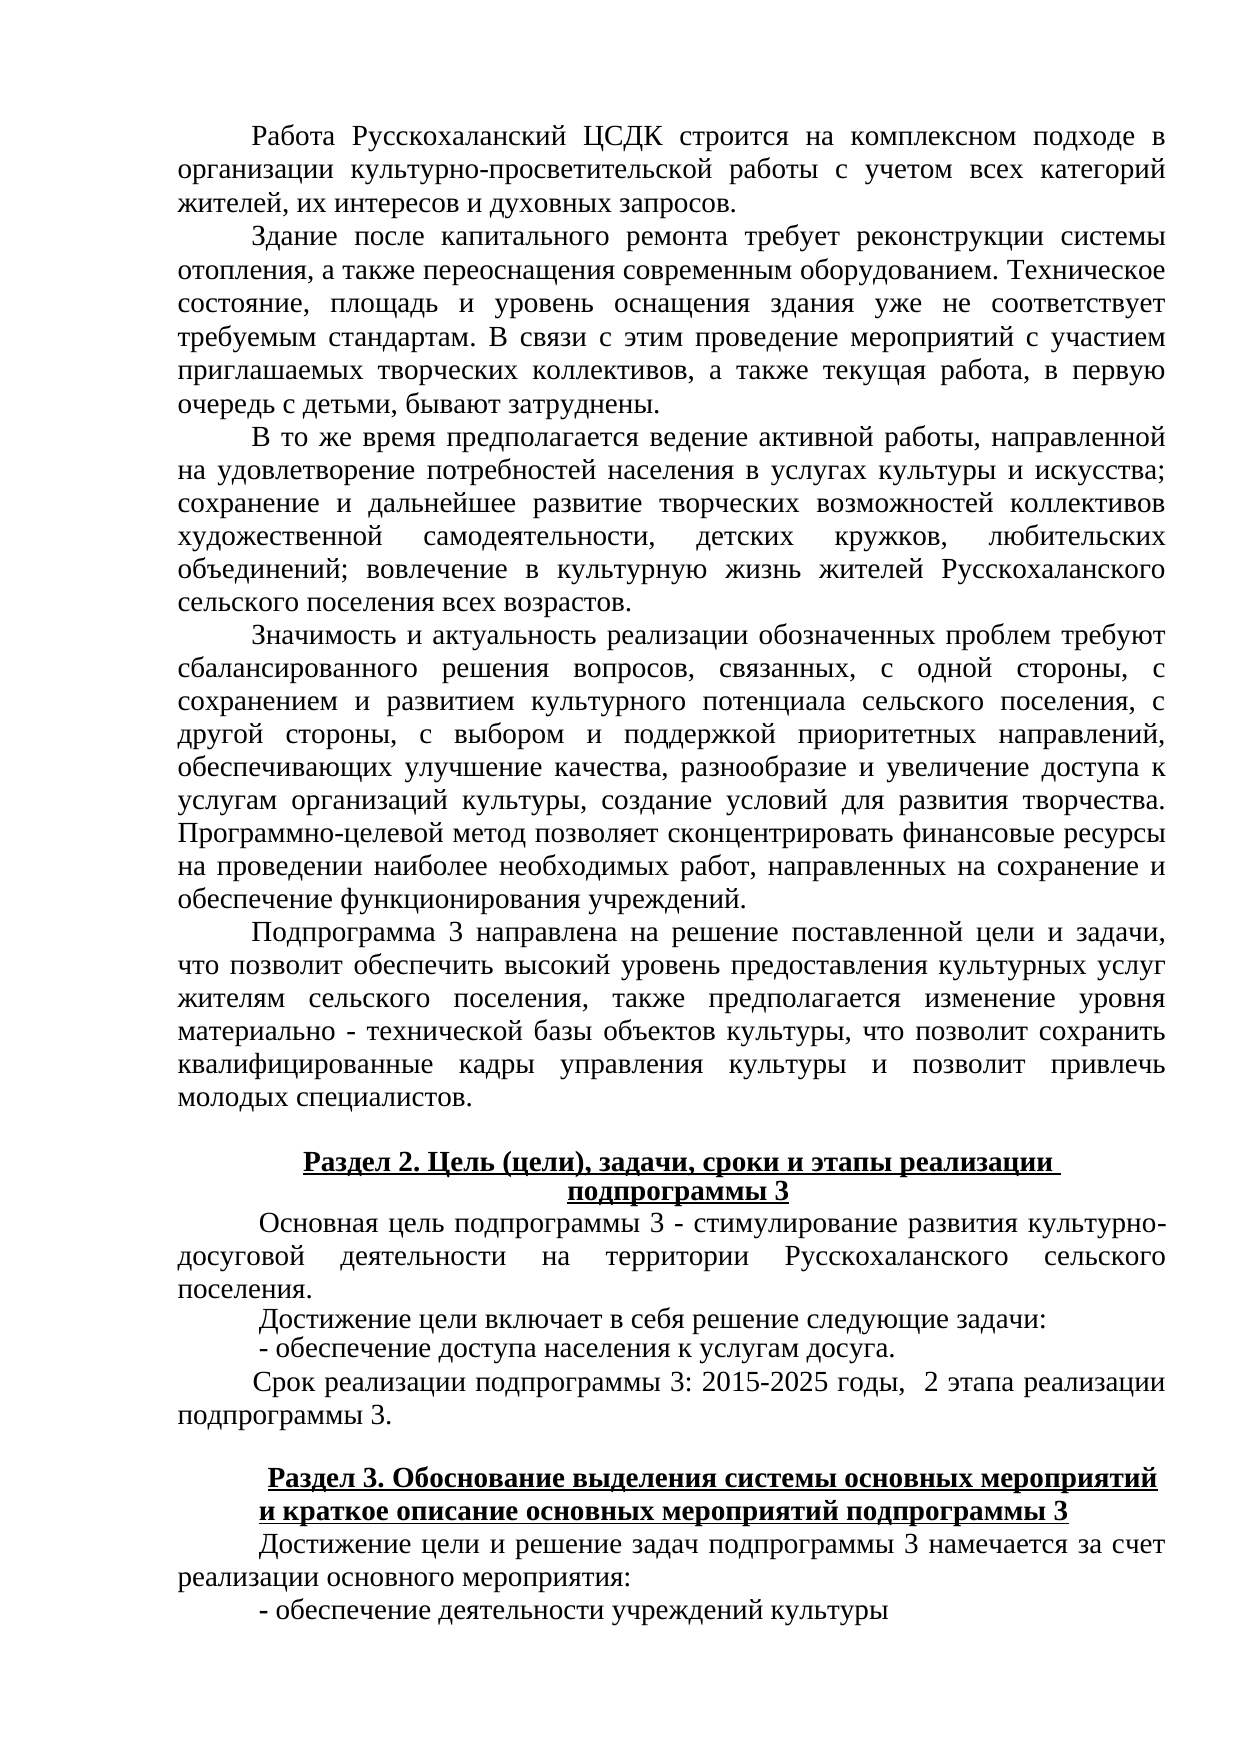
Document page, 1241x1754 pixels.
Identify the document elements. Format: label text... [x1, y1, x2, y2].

text Достижение цели и решение задач подпрограммы 3 намечается за счет реализации основного мероприятия: [177, 1527, 1166, 1593]
text Значимость и актуальность реализации обозначенных проблем требуют сбалансированного решения вопросов, связанных, с одной стороны, с сохранением и развитием культурного потенциала сельского поселения, с другой стороны, с выбором и поддержкой приоритетных направлений, обеспечивающих улучшение качества, разнообразие и увеличение доступа к услугам организаций культуры, создание условий для развития творчества. Программно-целевой метод позволяет сконцентрировать финансовые ресурсы на проведении наиболее необходимых работ, направленных на сохранение и обеспечение функционирования учреждений. [177, 618, 1166, 915]
text В то же время предполагается ведение активной работы, направленной на удовлетворение потребностей населения в услугах культуры и искусства; сохранение и дальнейшее развитие творческих возможностей коллективов художественной самодеятельности, детских кружков, любительских объединений; вовлечение в культурную жизнь жителей Русскохаланского сельского поселения всех возрастов. [177, 420, 1166, 618]
text Работа Русскохаланский ЦСДК строится на комплексном подходе в организации культурно-просветительской работы с учетом всех категорий жителей, их интересов и духовных запросов. [177, 118, 1166, 219]
text Срок реализации подпрограммы 3: 2015-2025 годы, 2 этапа реализации подпрограммы 3. [177, 1364, 1166, 1431]
text - обеспечение доступа населения к услугам досуга. [177, 1334, 1166, 1364]
text Подпрограмма 3 направлена на решение поставленной цели и задачи, что позволит обеспечить высокий уровень предоставления культурных услуг жителям сельского поселения, также предполагается изменение уровня материально - технической базы объектов культуры, что позволит сохранить квалифицированные кадры управления культуры и позволит привлечь молодых специалистов. [177, 915, 1166, 1113]
text Раздел 3. Обоснование выделения системы основных мероприятий [177, 1460, 1166, 1493]
text Достижение цели включает в себя решение следующие задачи: [177, 1305, 1166, 1334]
text Здание после капитального ремонта требует реконструкции системы отопления, а также переоснащения современным оборудованием. Техническое состояние, площадь и уровень оснащения здания уже не соответствует требуемым стандартам. В связи с этим проведение мероприятий с участием приглашаемых творческих коллективов, а также текущая работа, в первую очередь с детьми, бывают затруднены. [177, 219, 1166, 420]
text - обеспечение деятельности учреждений культуры [177, 1593, 1166, 1626]
text подпрограммы 3 [190, 1177, 1166, 1206]
text Основная цель подпрограммы 3 - стимулирование развития культурно-досуговой деятельности на территории Русскохаланского сельского поселения. [177, 1206, 1166, 1305]
text и краткое описание основных мероприятий подпрограммы 3 [177, 1493, 1166, 1527]
text Раздел 2. Цель (цели), задачи, сроки и этапы реализации [190, 1148, 1166, 1177]
